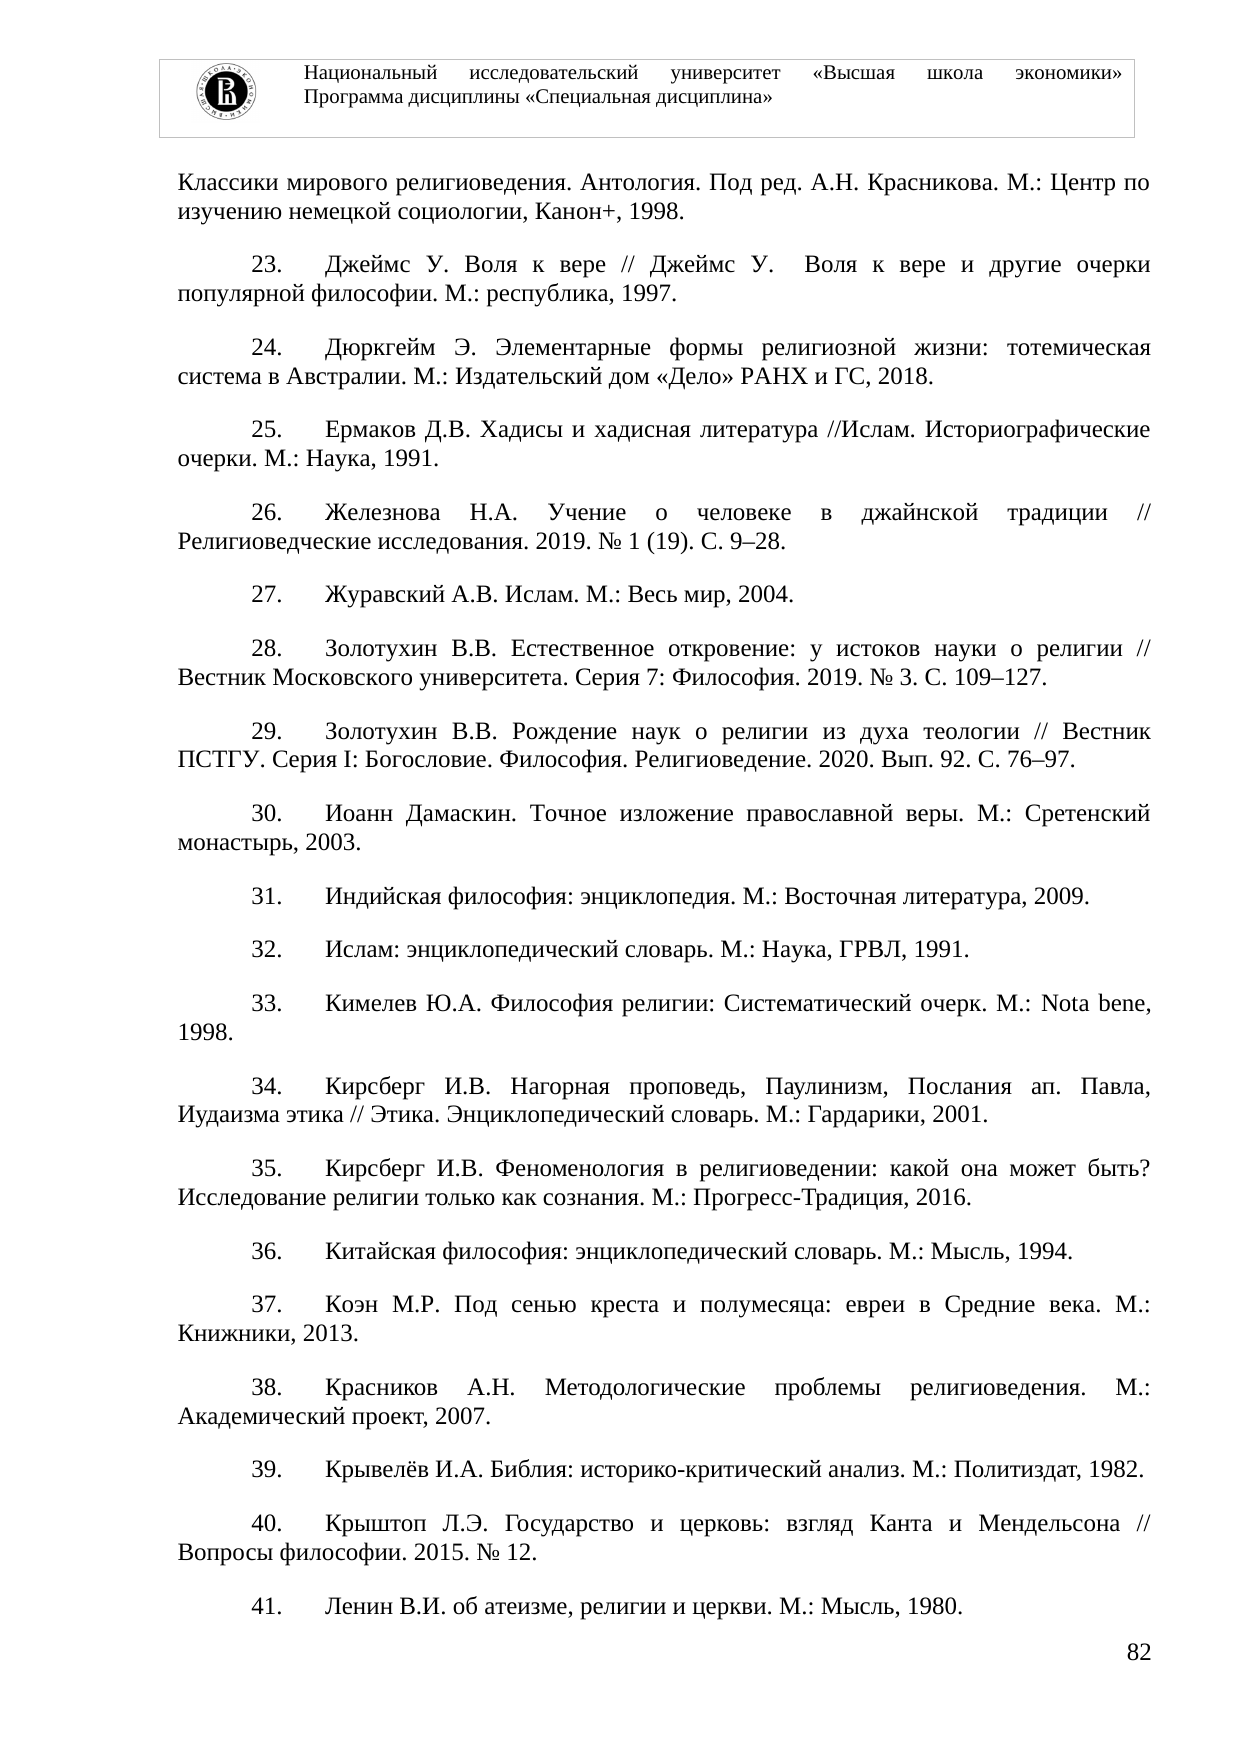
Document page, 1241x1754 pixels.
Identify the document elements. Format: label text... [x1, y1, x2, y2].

list Индийская философия: энциклопедия. М.: Восточная литература, 2009. [177, 881, 1152, 909]
list Крыштоп Л.Э. Государство и церковь: взгляд Канта и Мендельсона // Вопросы философии. 2015. № 12. [177, 1508, 1152, 1566]
list Кимелев Ю.А. Философия религии: Систематический очерк. М.: Nota bene, 1998. [177, 988, 1152, 1046]
list Железнова Н.А. Учение о человеке в джайнской традиции // Религиоведческие исследования. 2019. № 1 (19). С. 9–28. [177, 497, 1152, 554]
list Ермаков Д.В. Хадисы и хадисная литература //Ислам. Историографические очерки. М.: Наука, 1991. [177, 414, 1152, 472]
list Красников А.Н. Методологические проблемы религиоведения. М.: Академический проект, 2007. [177, 1372, 1152, 1429]
list Джеймс У. Воля к вере // Джеймс У. Воля к вере и другие очерки популярной философии. М.: республика, 1997. [177, 249, 1152, 307]
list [177, 167, 1152, 224]
list Крывелёв И.А. Библия: историко-критический анализ. М.: Политиздат, 1982. [177, 1454, 1152, 1483]
list Ислам: энциклопедический словарь. М.: Наука, ГРВЛ, 1991. [177, 934, 1152, 963]
list Кирсберг И.В. Нагорная проповедь, Паулинизм, Послания ап. Павла, Иудаизма этика // Этика. Энциклопедический словарь. М.: Гардарики, 2001. [177, 1071, 1152, 1128]
list Ленин В.И. об атеизме, религии и церкви. М.: Мысль, 1980. [177, 1591, 1152, 1619]
list Золотухин В.В. Рождение наук о религии из духа теологии // Вестник ПСТГУ. Серия I: Богословие. Философия. Религиоведение. 2020. Вып. 92. С. 76–97. [177, 716, 1152, 773]
list Золотухин В.В. Естественное откровение: у истоков науки о религии // Вестник Московского университета. Серия 7: Философия. 2019. № 3. С. 109–127. [177, 633, 1152, 691]
list Коэн М.Р. Под сенью креста и полумесяца: евреи в Средние века. М.: Книжники, 2013. [177, 1289, 1152, 1347]
list Журавский А.В. Ислам. М.: Весь мир, 2004. [177, 579, 1152, 608]
list Иоанн Дамаскин. Точное изложение православной веры. М.: Сретенский монастырь, 2003. [177, 798, 1152, 856]
list Китайская философия: энциклопедический словарь. М.: Мысль, 1994. [177, 1236, 1152, 1264]
list Кирсберг И.В. Феноменология в религиоведении: какой она может быть? Исследование религии только как сознания. М.: Прогресс-Традиция, 2016. [177, 1153, 1152, 1211]
list Дюркгейм Э. Элементарные формы религиозной жизни: тотемическая система в Австралии. М.: Издательский дом «Дело» РАНХ и ГС, 2018. [177, 332, 1152, 389]
picture [191, 60, 261, 123]
